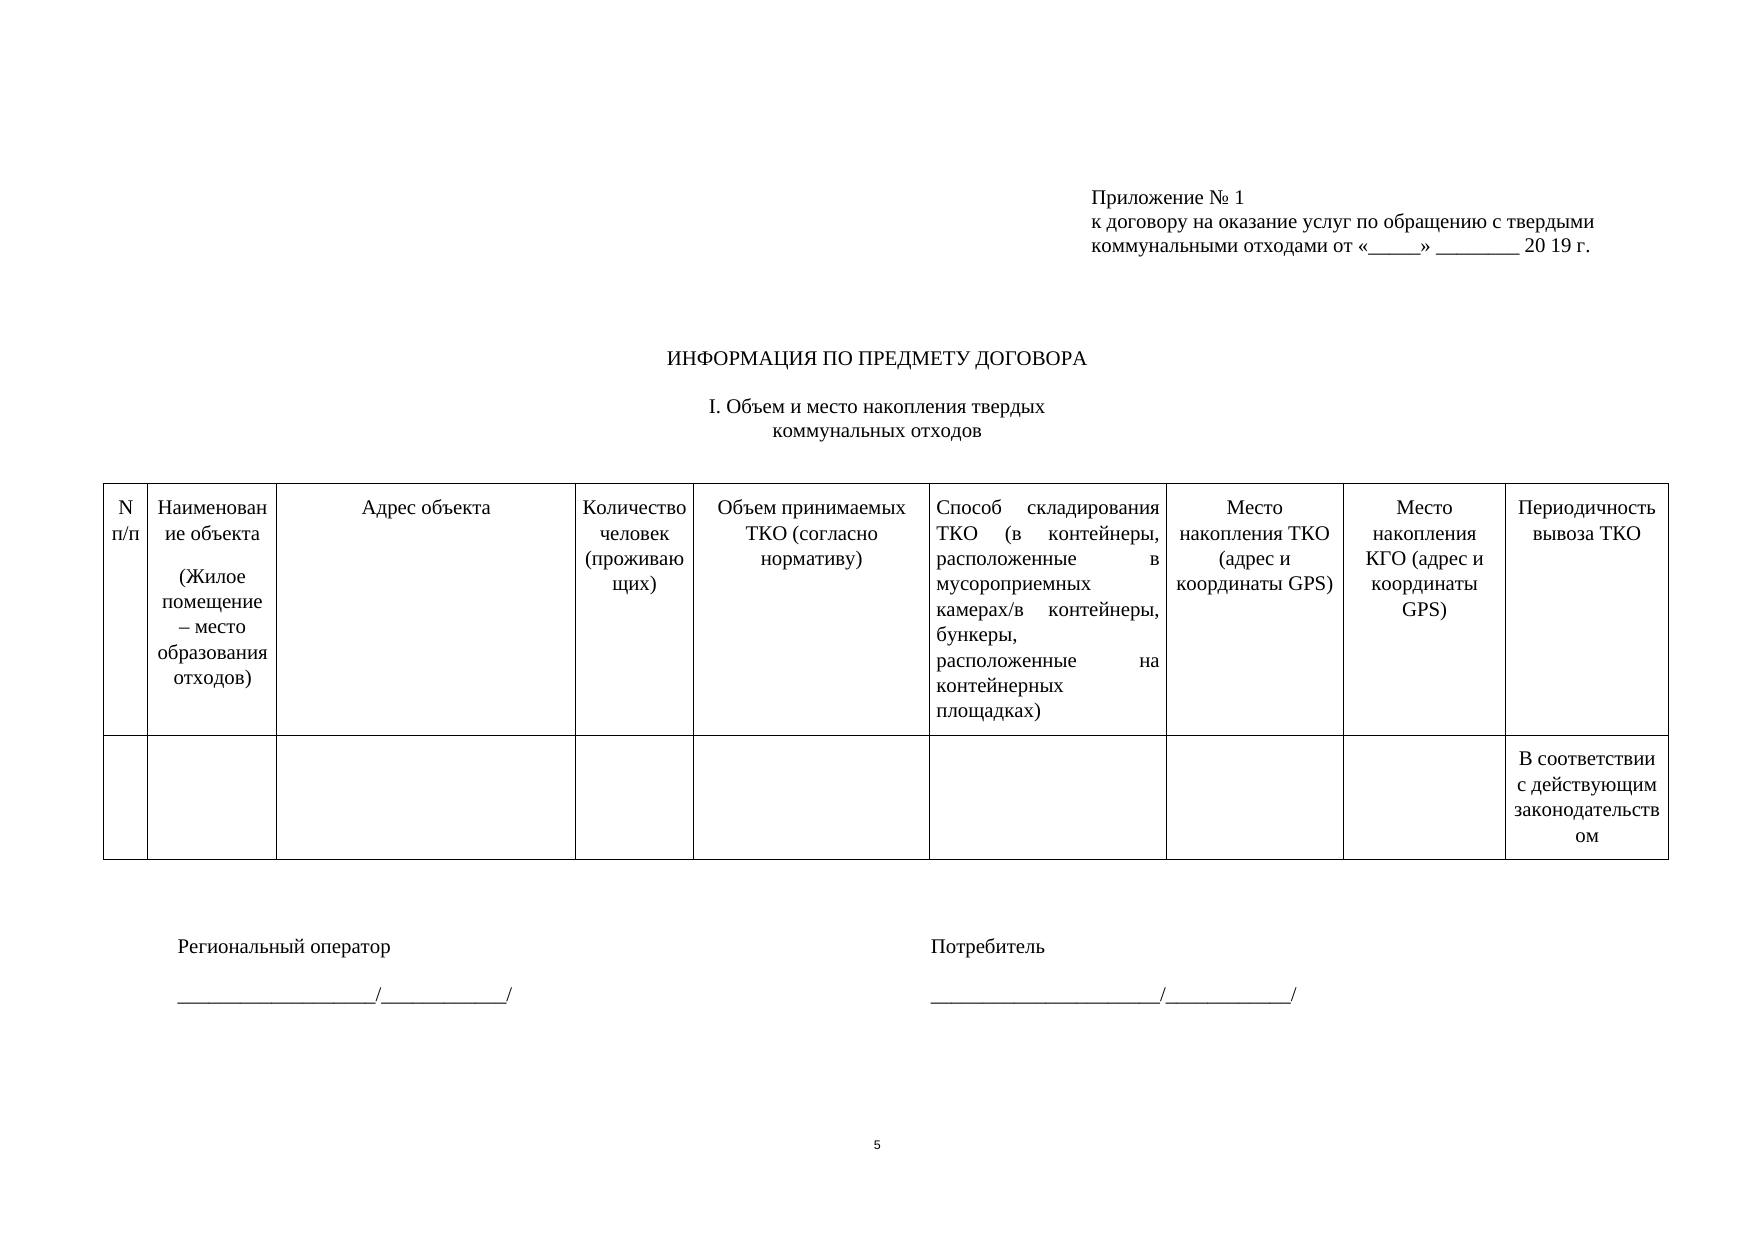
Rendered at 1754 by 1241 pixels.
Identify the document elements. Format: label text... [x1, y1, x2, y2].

text ИНФОРМАЦИЯ ПО ПРЕДМЕТУ ДОГОВОРА [118, 346, 1636, 370]
table_header Периодичность вывоза ТКО [1506, 484, 1668, 734]
table_cell [1167, 736, 1343, 859]
table_header N п/п [104, 484, 147, 734]
table_header Адрес объекта [277, 484, 575, 734]
table_cell [148, 736, 276, 859]
text коммунальных отходов [118, 418, 1636, 442]
table_cell [277, 736, 575, 859]
table_header Количество человек (проживающих) [576, 484, 693, 734]
text I. Объем и место накопления твердых [118, 394, 1636, 418]
table_cell [104, 736, 147, 859]
table_cell [576, 736, 693, 859]
table_header Наименование объекта (Жилое помещение – место образования отходов) [148, 484, 276, 734]
table_header Способ складирования ТКО (в контейнеры, расположенные в мусороприемных камерах/в контейнеры, бункеры, расположенные на контейнерных площадках) [930, 484, 1166, 734]
table_cell [694, 736, 929, 859]
table_header Объем принимаемых ТКО (согласно нормативу) [694, 484, 929, 734]
table_header Место накопления КГО (адрес и координаты GPS) [1344, 484, 1505, 734]
table_header Потребитель ______________________/____________/ [919, 934, 1421, 1006]
table_cell [930, 736, 1166, 859]
table_header Региональный оператор ___________________/____________/ [166, 934, 919, 1006]
table_cell В соответствии с действующим законодательством [1506, 736, 1668, 859]
table_cell [1344, 736, 1505, 859]
table_header Место накопления ТКО (адрес и координаты GPS) [1167, 484, 1343, 734]
